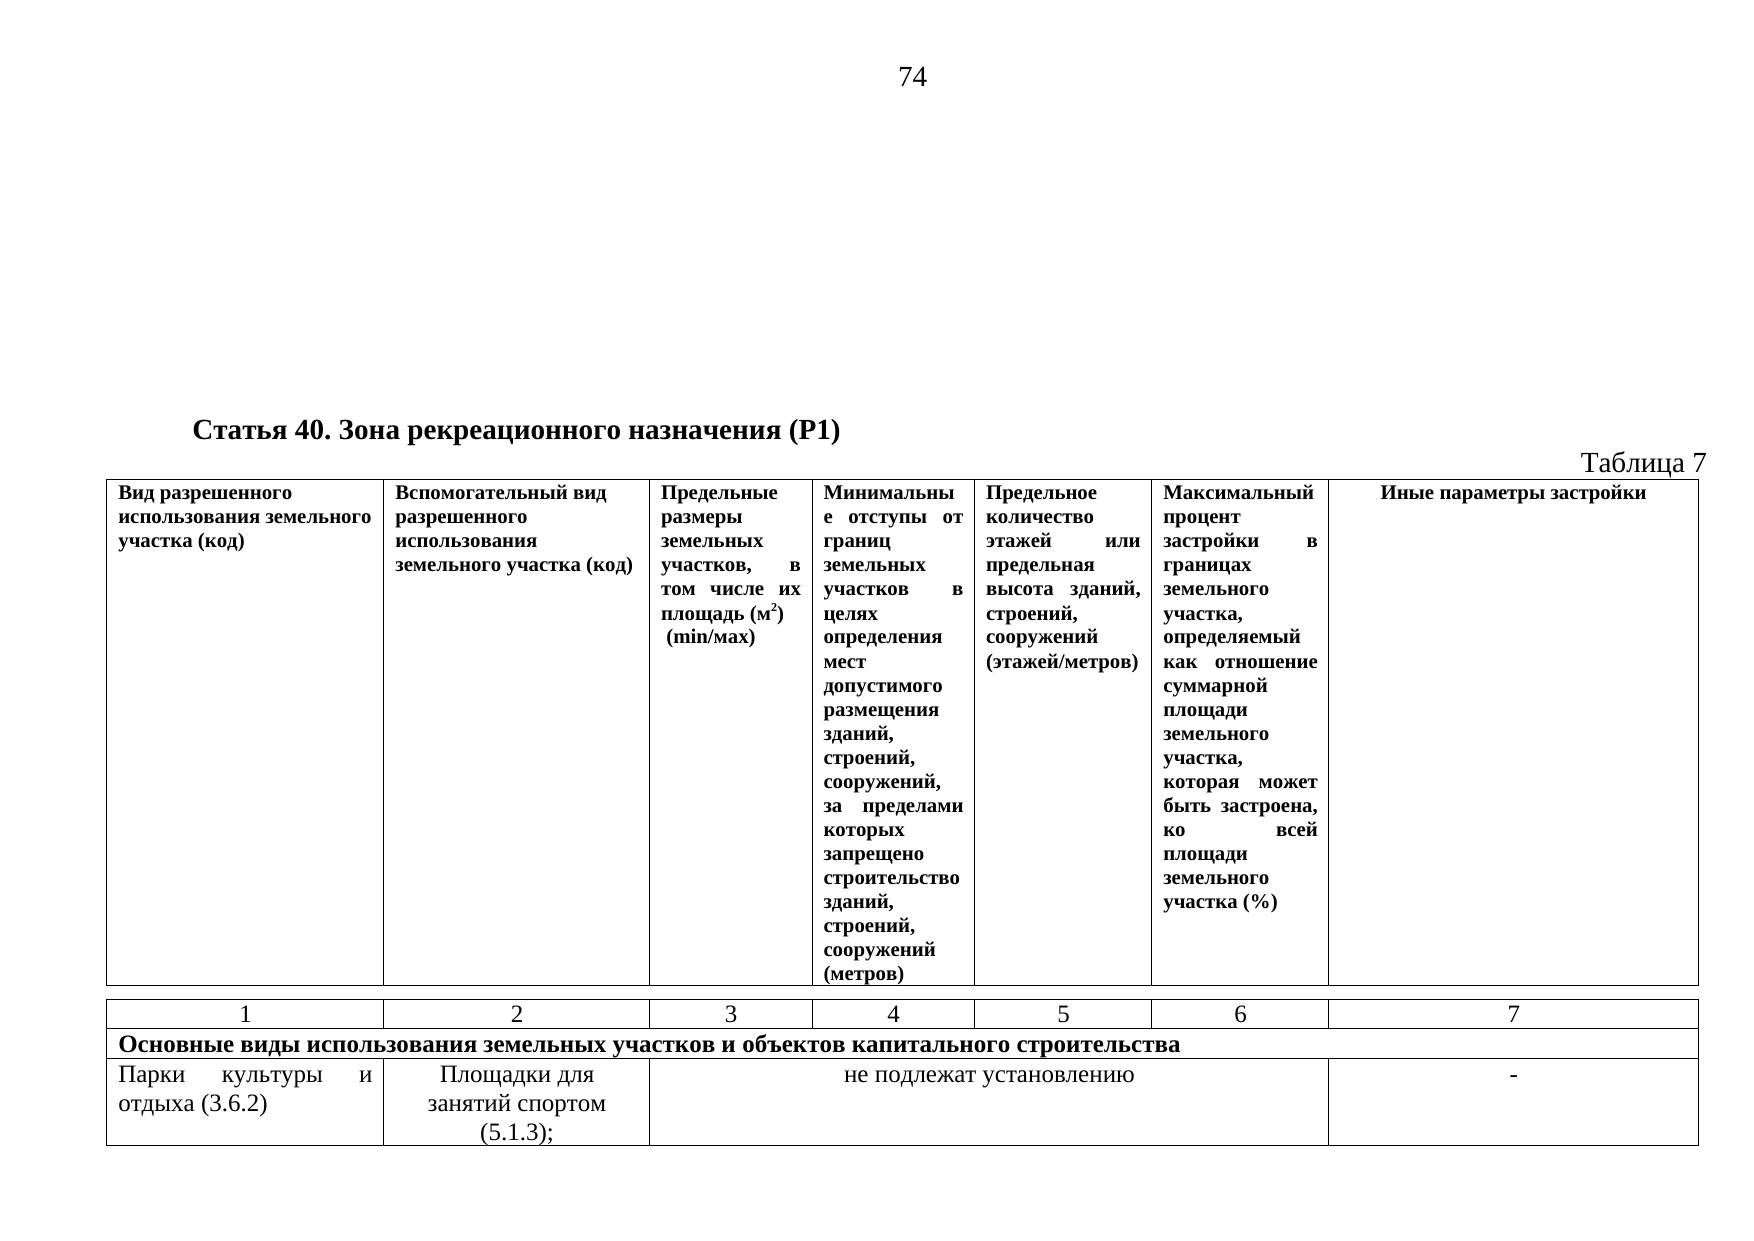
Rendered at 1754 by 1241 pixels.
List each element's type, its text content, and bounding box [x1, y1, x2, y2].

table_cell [384, 1059, 649, 1145]
table_header 3 [650, 1000, 812, 1028]
text Таблица 7 [118, 446, 1707, 479]
text Статья 40. Зона рекреационного назначения (Р1) [118, 412, 1707, 446]
table_header Иные параметры застройки [1329, 480, 1698, 985]
table_header 4 [813, 1000, 974, 1028]
table_header Предельные размеры земельных участков, в том числе их площадь (м2) (min/мах) [650, 480, 812, 985]
table_header Предельное количество этажей или предельная высота зданий, строений, сооружений (этажей/метров) [975, 480, 1151, 985]
table_cell Основные виды использования земельных участков и объектов капитального строительства [107, 1029, 1698, 1058]
table_header 5 [975, 1000, 1151, 1028]
table_header 1 [107, 1000, 383, 1028]
table_header 2 [384, 1000, 649, 1028]
table_header Вид разрешенного использования земельного участка (код) [107, 480, 383, 985]
table_header Минимальные отступы от границ земельных участков в целях определения мест допустимого размещения зданий, строений, сооружений, за пределами которых запрещено строительство зданий, строений, сооружений (метров) [813, 480, 974, 985]
table_header Вспомогательный вид разрешенного использования земельного участка (код) [384, 480, 649, 985]
table_header Максимальный процент застройки в границах земельного участка, определяемый как отношение суммарной площади земельного участка, которая может быть застроена, ко всей площади земельного участка (%) [1152, 480, 1328, 985]
table_header 7 [1329, 1000, 1698, 1028]
table_cell - [1329, 1059, 1698, 1145]
table_header 6 [1152, 1000, 1328, 1028]
table_cell не подлежат установлению [650, 1059, 1328, 1145]
table_cell Парки культуры и отдыха (3.6.2) [107, 1059, 383, 1145]
